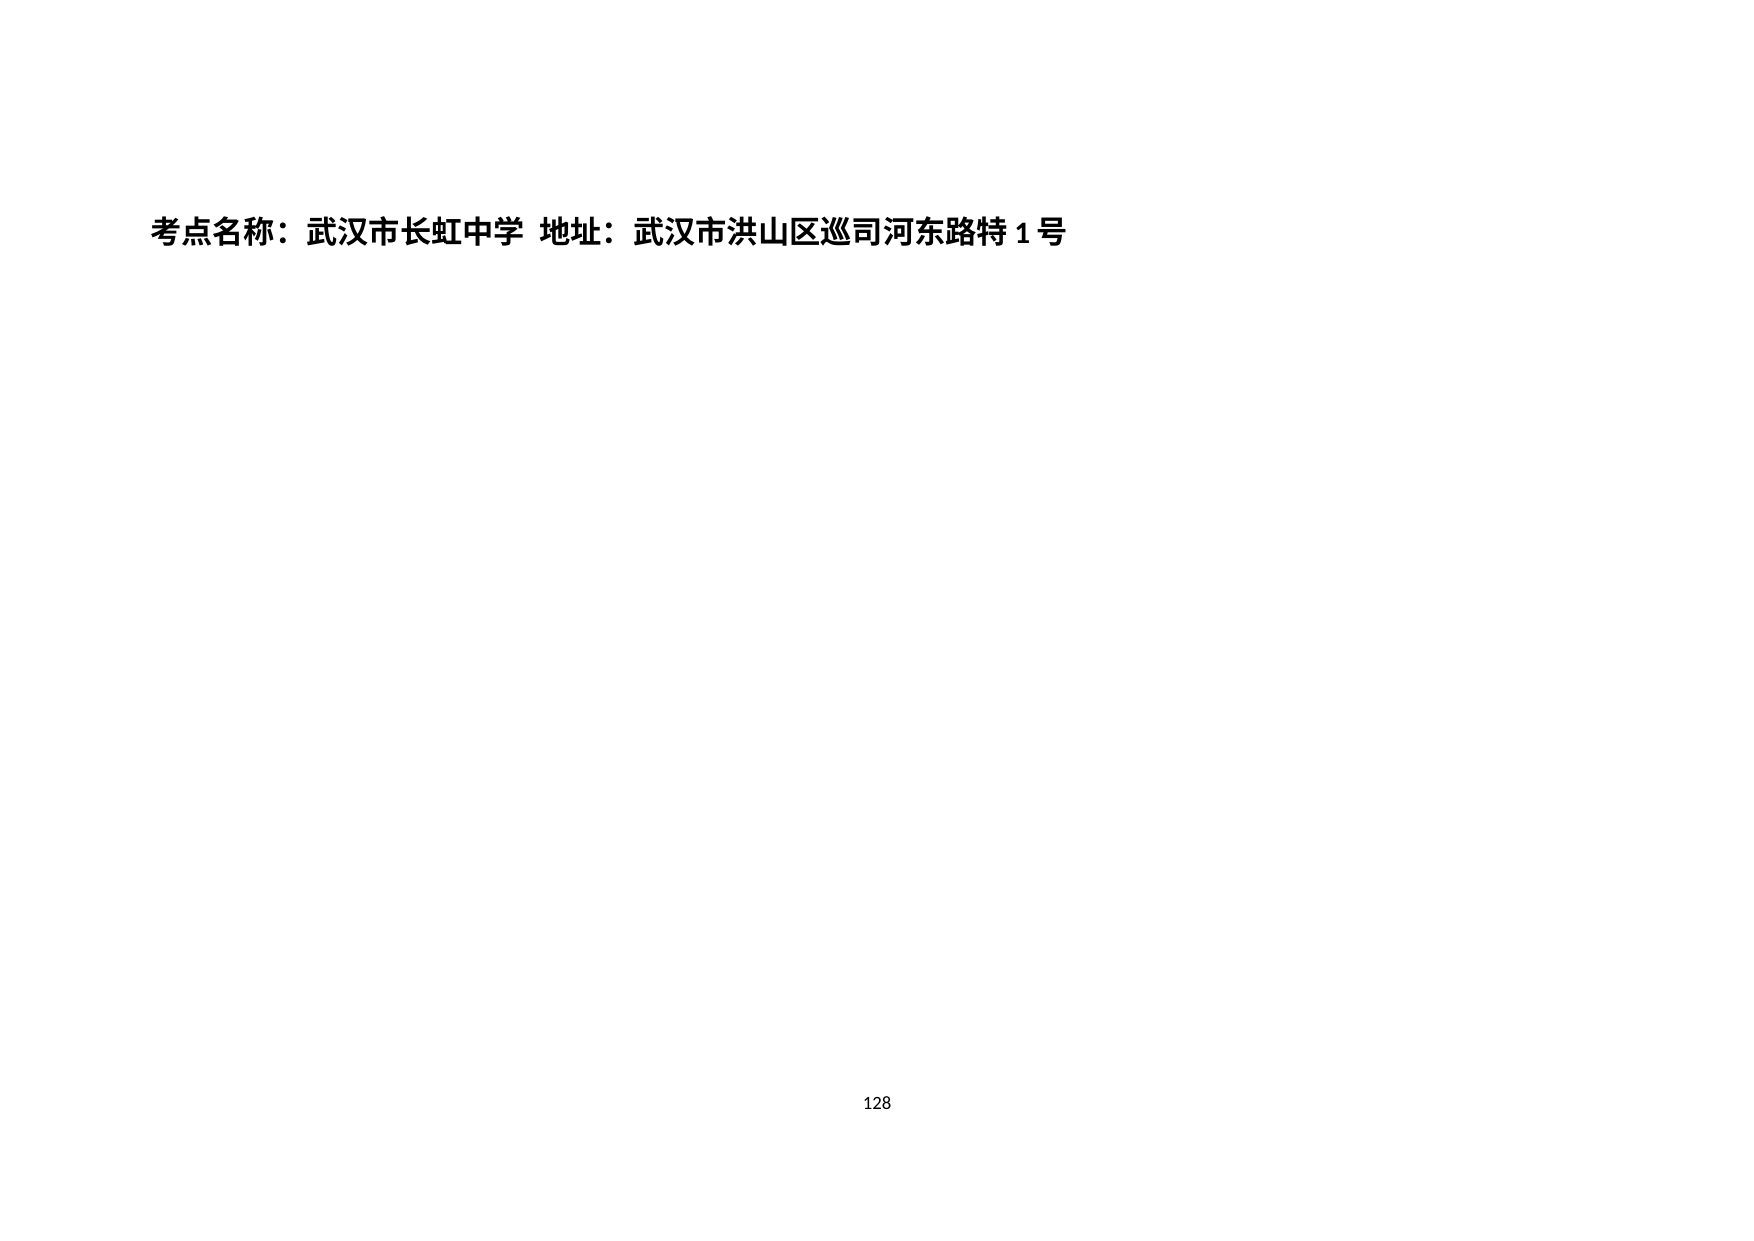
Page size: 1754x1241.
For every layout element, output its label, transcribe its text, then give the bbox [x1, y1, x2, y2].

subtitle 考点名称：武汉市长虹中学 地址：武汉市洪山区巡司河东路特1号 [150, 198, 1604, 263]
